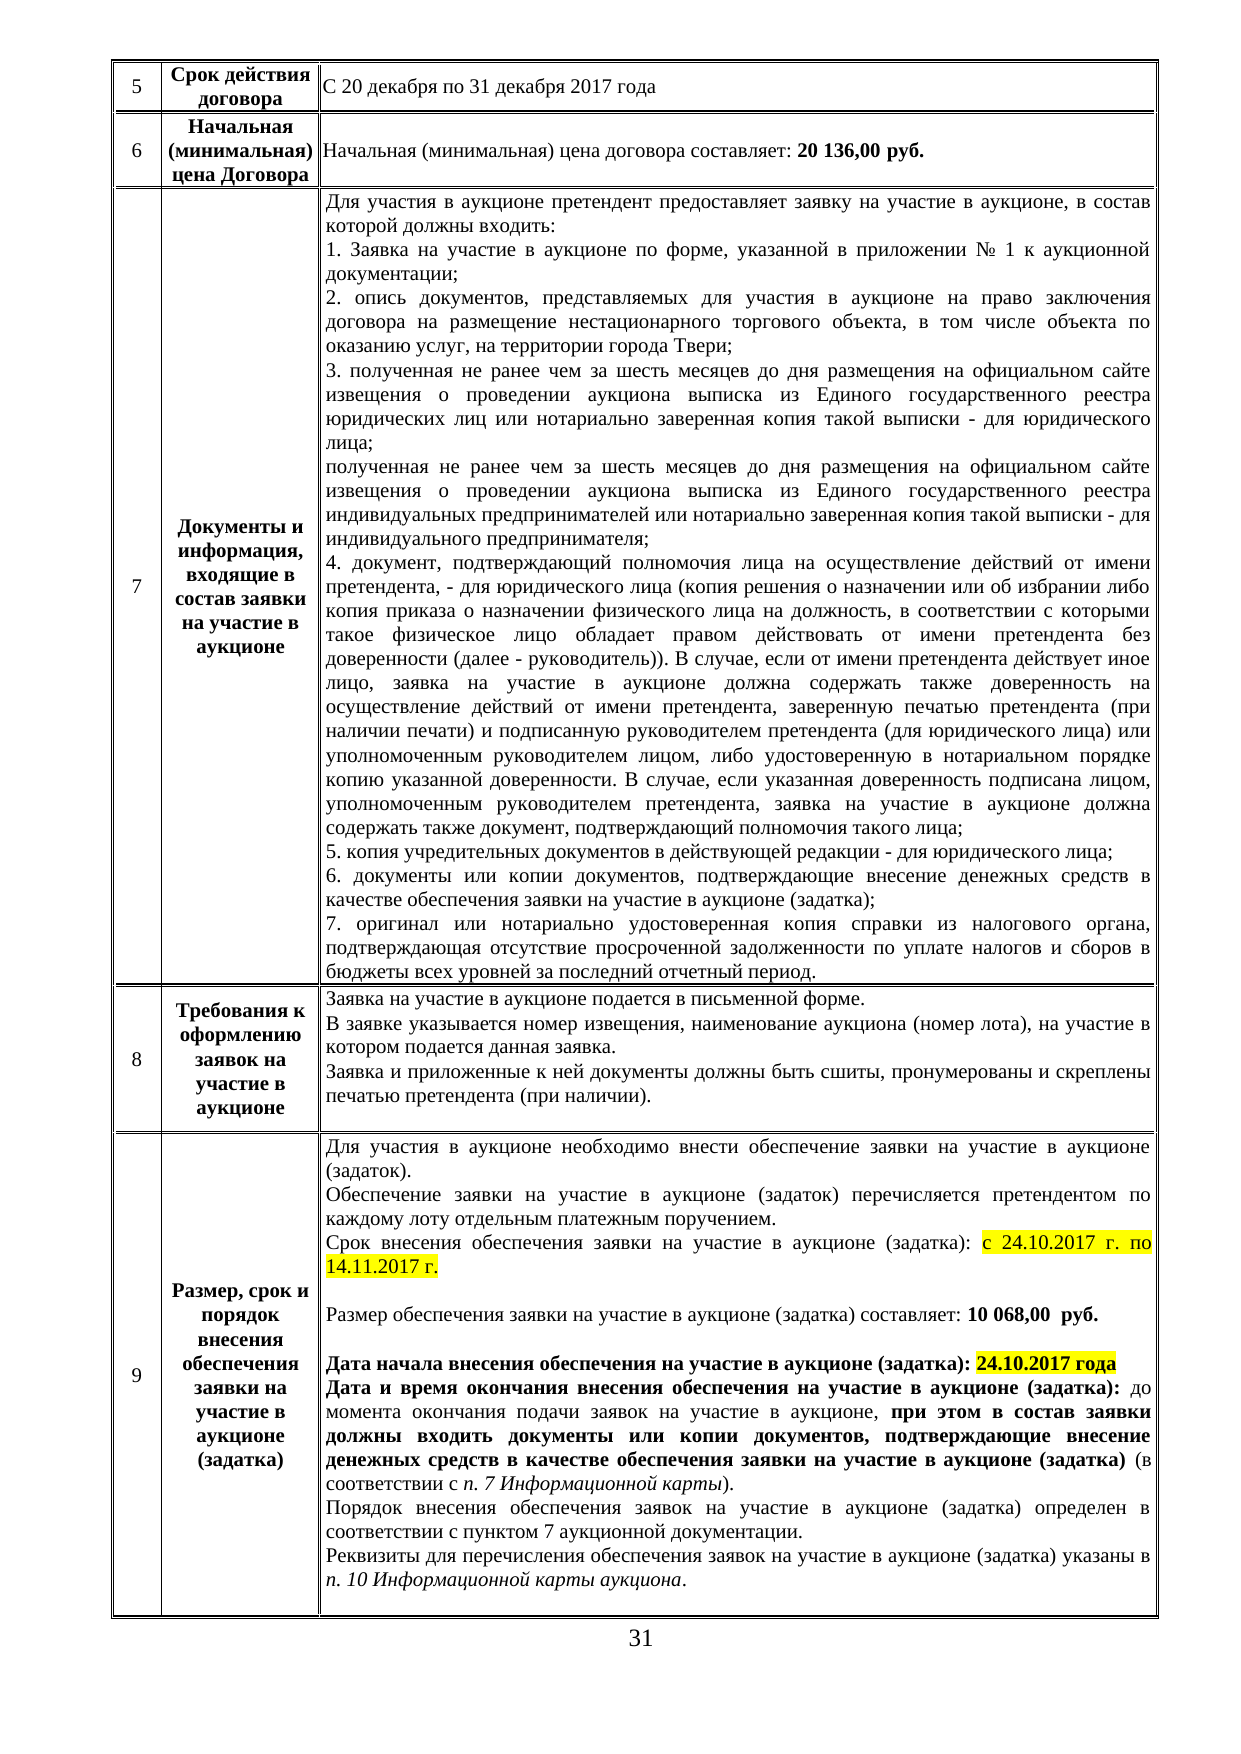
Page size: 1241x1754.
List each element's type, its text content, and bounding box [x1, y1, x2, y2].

table_cell Документы и информация, входящие в состав заявки на участие в аукционе [162, 189, 318, 983]
table_cell Для участия в аукционе необходимо внести обеспечение заявки на участие в аукционе (задаток). Обеспечение заявки на участие в аукционе (задаток) перечисляется претендентом по каждому лоту отдельным платежным поручением. Срок внесения обеспечения заявки на участие в аукционе (задатка): с 24.10.2017 г. по 14.11.2017 г. Размер обеспечения заявки на участие в аукционе (задатка) составляет: 10 068,00 руб. Дата начала внесения обеспечения на участие в аукционе (задатка): 24.10.2017 года Дата и время окончания внесения обеспечения на участие в аукционе (задатка): до момента окончания подачи заявок на участие в аукционе, при этом в состав заявки должны входить документы или копии документов, подтверждающие внесение денежных средств в качестве обеспечения заявки на участие в аукционе (задатка) (в соответствии с п. 7 Информационной карты). Порядок внесения обеспечения заявок на участие в аукционе (задатка) определен в соответствии с пунктом 7 аукционной документации. Реквизиты для перечисления обеспечения заявок на участие в аукционе (задатка) указаны в п. 10 Информационной карты аукциона. [320, 1131, 1157, 1615]
table_cell 6 [114, 110, 161, 186]
table_cell 8 [114, 983, 161, 1131]
table_cell 7 [112, 186, 161, 983]
table_cell 5 [114, 63, 161, 110]
table_cell Начальная (минимальная) цена Договора [162, 114, 318, 186]
table_cell Размер, срок и порядок внесения обеспечения заявки на участие в аукционе (задатка) [162, 1134, 320, 1615]
table_cell Заявка на участие в аукционе подается в письменной форме. В заявке указывается номер извещения, наименование аукциона (номер лота), на участие в котором подается данная заявка. Заявка и приложенные к ней документы должны быть сшиты, пронумерованы и скреплены печатью претендента (при наличии). [321, 983, 1156, 1131]
table_cell 9 [112, 1131, 161, 1615]
table_cell Требования к оформлению заявок на участие в аукционе [162, 987, 318, 1131]
table_cell Для участия в аукционе претендент предоставляет заявку на участие в аукционе, в состав которой должны входить: 1. Заявка на участие в аукционе по форме, указанной в приложении № 1 к аукционной документации; 2. опись документов, представляемых для участия в аукционе на право заключения договора на размещение нестационарного торгового объекта, в том числе объекта по оказанию услуг, на территории города Твери; 3. полученная не ранее чем за шесть месяцев до дня размещения на официальном сайте извещения о проведении аукциона выписка из Единого государственного реестра юридических лиц или нотариально заверенная копия такой выписки - для юридического лица; полученная не ранее чем за шесть месяцев до дня размещения на официальном сайте извещения о проведении аукциона выписка из Единого государственного реестра индивидуальных предпринимателей или нотариально заверенная копия такой выписки - для индивидуального предпринимателя; 4. документ, подтверждающий полномочия лица на осуществление действий от имени претендента, - для юридического лица (копия решения о назначении или об избрании либо копия приказа о назначении физического лица на должность, в соответствии с которыми такое физическое лицо обладает правом действовать от имени претендента без доверенности (далее - руководитель)). В случае, если от имени претендента действует иное лицо, заявка на участие в аукционе должна содержать также доверенность на осуществление действий от имени претендента, заверенную печатью претендента (при наличии печати) и подписанную руководителем претендента (для юридического лица) или уполномоченным руководителем лицом, либо удостоверенную в нотариальном порядке копию указанной доверенности. В случае, если указанная доверенность подписана лицом, уполномоченным руководителем претендента, заявка на участие в аукционе должна содержать также документ, подтверждающий полномочия такого лица; 5. копия учредительных документов в действующей редакции - для юридического лица; 6. документы или копии документов, подтверждающие внесение денежных средств в качестве обеспечения заявки на участие в аукционе (задатка); 7. оригинал или нотариально удостоверенная копия справки из налогового органа, подтверждающая отсутствие просроченной задолженности по уплате налогов и сборов в бюджеты всех уровней за последний отчетный период. [320, 186, 1157, 983]
table_cell С 20 декабря по 31 декабря 2017 года [320, 63, 1156, 110]
table_cell Срок действия договора [162, 63, 320, 110]
table_cell Начальная (минимальная) цена договора составляет: 20 136,00 руб. [321, 110, 1156, 186]
